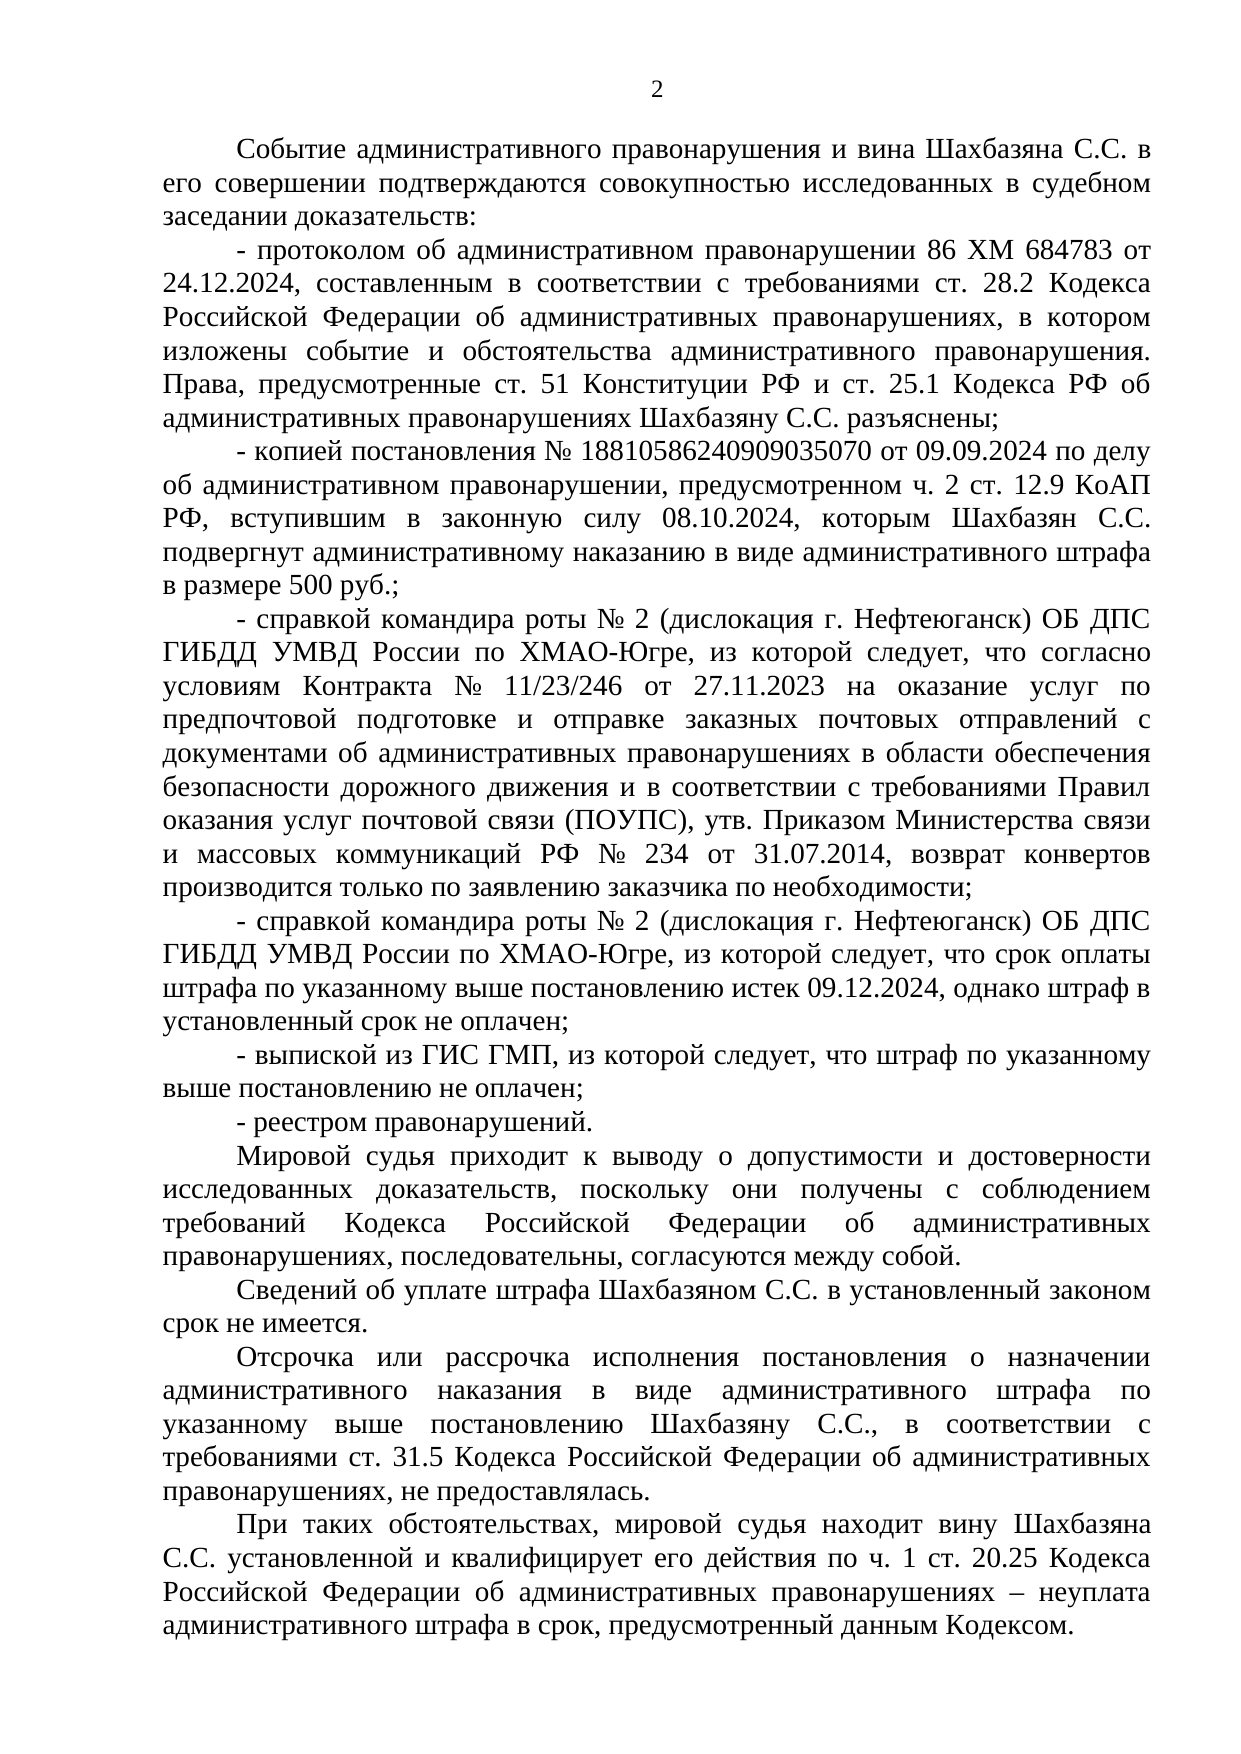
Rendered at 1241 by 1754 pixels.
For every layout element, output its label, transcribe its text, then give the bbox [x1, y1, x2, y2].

text - протоколом об административном правонарушении 86 ХМ 684783 от 24.12.2024, составленным в соответствии с требованиями ст. 28.2 Кодекса Российской Федерации об административных правонарушениях, в котором изложены событие и обстоятельства административного правонарушения. Права, предусмотренные ст. 51 Конституции РФ и ст. 25.1 Кодекса РФ об административных правонарушениях Шахбазяну С.С. разъяснены; [162, 232, 1152, 433]
text При таких обстоятельствах, мировой судья находит вину Шахбазяна С.С. установленной и квалифицирует его действия по ч. 1 ст. 20.25 Кодекса Российской Федерации об административных правонарушениях – неуплата административного штрафа в срок, предусмотренный данным Кодексом. [162, 1507, 1152, 1641]
text Мировой судья приходит к выводу о допустимости и достоверности исследованных доказательств, поскольку они получены с соблюдением требований Кодекса Российской Федерации об административных правонарушениях, последовательны, согласуются между собой. [162, 1138, 1152, 1272]
text - реестром правонарушений. [162, 1104, 1152, 1138]
text - копией постановления № 18810586240909035070 от 09.09.2024 по делу об административном правонарушении, предусмотренном ч. 2 ст. 12.9 КоАП РФ, вступившим в законную силу 08.10.2024, которым Шахбазян С.С. подвергнут административному наказанию в виде административного штрафа в размере 500 руб.; [162, 433, 1152, 601]
text - выпиской из ГИС ГМП, из которой следует, что штраф по указанному выше постановлению не оплачен; [162, 1037, 1152, 1104]
text - справкой командира роты № 2 (дислокация г. Нефтеюганск) ОБ ДПС ГИБДД УМВД России по ХМАО-Югре, из которой следует, что срок оплаты штрафа по указанному выше постановлению истек 09.12.2024, однако штраф в установленный срок не оплачен; [162, 903, 1152, 1037]
text Событие административного правонарушения и вина Шахбазяна С.С. в его совершении подтверждаются совокупностью исследованных в судебном заседании доказательств: [162, 131, 1152, 232]
text Отсрочка или рассрочка исполнения постановления о назначении административного наказания в виде административного штрафа по указанному выше постановлению Шахбазяну С.С., в соответствии с требованиями ст. 31.5 Кодекса Российской Федерации об административных правонарушениях, не предоставлялась. [162, 1339, 1152, 1507]
text - справкой командира роты № 2 (дислокация г. Нефтеюганск) ОБ ДПС ГИБДД УМВД России по ХМАО-Югре, из которой следует, что согласно условиям Контракта № 11/23/246 от 27.11.2023 на оказание услуг по предпочтовой подготовке и отправке заказных почтовых отправлений с документами об административных правонарушениях в области обеспечения безопасности дорожного движения и в соответствии с требованиями Правил оказания услуг почтовой связи (ПОУПС), утв. Приказом Министерства связи и массовых коммуникаций РФ № 234 от 31.07.2014, возврат конвертов производится только по заявлению заказчика по необходимости; [162, 601, 1152, 903]
text Сведений об уплате штрафа Шахбазяном С.С. в установленный законом срок не имеется. [162, 1272, 1152, 1339]
